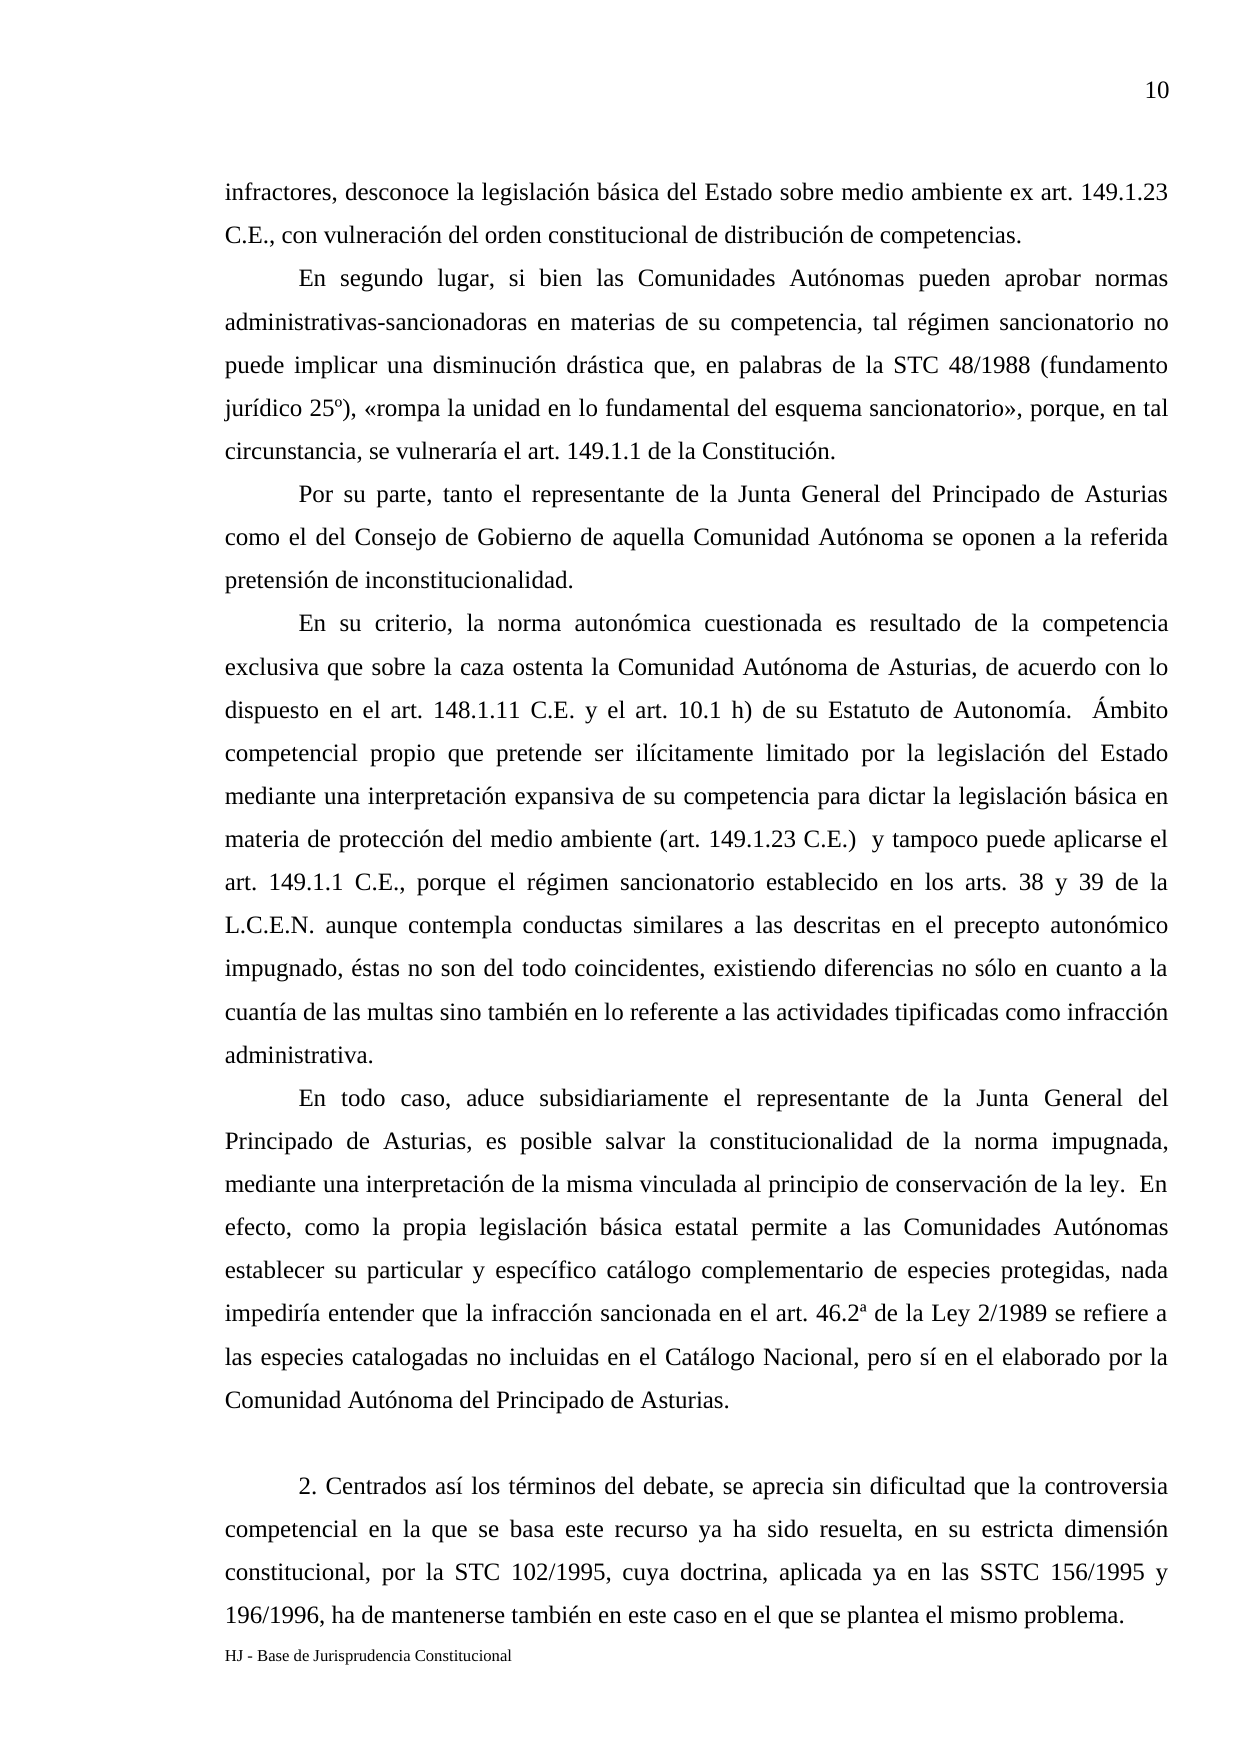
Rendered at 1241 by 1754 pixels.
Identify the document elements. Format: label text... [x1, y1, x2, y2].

text En segundo lugar, si bien las Comunidades Autónomas pueden aprobar normas administrativas-sancionadoras en materias de su competencia, tal régimen sancionatorio no puede implicar una disminución drástica que, en palabras de la STC 48/1988 (fundamento jurídico 25º), «rompa la unidad en lo fundamental del esquema sancionatorio», porque, en tal circunstancia, se vulneraría el art. 149.1.1 de la Constitución. [224, 263, 1169, 465]
text 2. Centrados así los términos del debate, se aprecia sin dificultad que la controversia competencial en la que se basa este recurso ya ha sido resuelta, en su estricta dimensión constitucional, por la STC 102/1995, cuya doctrina, aplicada ya en las SSTC 156/1995 y 196/1996, ha de mantenerse también en este caso en el que se plantea el mismo problema. [224, 1471, 1169, 1629]
text En todo caso, aduce subsidiariamente el representante de la Junta General del Principado de Asturias, es posible salvar la constitucionalidad de la norma impugnada, mediante una interpretación de la misma vinculada al principio de conservación de la ley. En efecto, como la propia legislación básica estatal permite a las Comunidades Autónomas establecer su particular y específico catálogo complementario de especies protegidas, nada impediría entender que la infracción sancionada en el art. 46.2ª de la Ley 2/1989 se refiere a las especies catalogadas no incluidas en el Catálogo Nacional, pero sí en el elaborado por la Comunidad Autónoma del Principado de Asturias. [224, 1083, 1169, 1413]
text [224, 177, 1169, 249]
text En su criterio, la norma autonómica cuestionada es resultado de la competencia exclusiva que sobre la caza ostenta la Comunidad Autónoma de Asturias, de acuerdo con lo dispuesto en el art. 148.1.11 C.E. y el art. 10.1 h) de su Estatuto de Autonomía. Ámbito competencial propio que pretende ser ilícitamente limitado por la legislación del Estado mediante una interpretación expansiva de su competencia para dictar la legislación básica en materia de protección del medio ambiente (art. 149.1.23 C.E.) y tampoco puede aplicarse el art. 149.1.1 C.E., porque el régimen sancionatorio establecido en los arts. 38 y 39 de la L.C.E.N. aunque contempla conductas similares a las descritas en el precepto autonómico impugnado, éstas no son del todo coincidentes, existiendo diferencias no sólo en cuanto a la cuantía de las multas sino también en lo referente a las actividades tipificadas como infracción administrativa. [224, 608, 1169, 1068]
text Por su parte, tanto el representante de la Junta General del Principado de Asturias como el del Consejo de Gobierno de aquella Comunidad Autónoma se oponen a la referida pretensión de inconstitucionalidad. [224, 479, 1169, 594]
